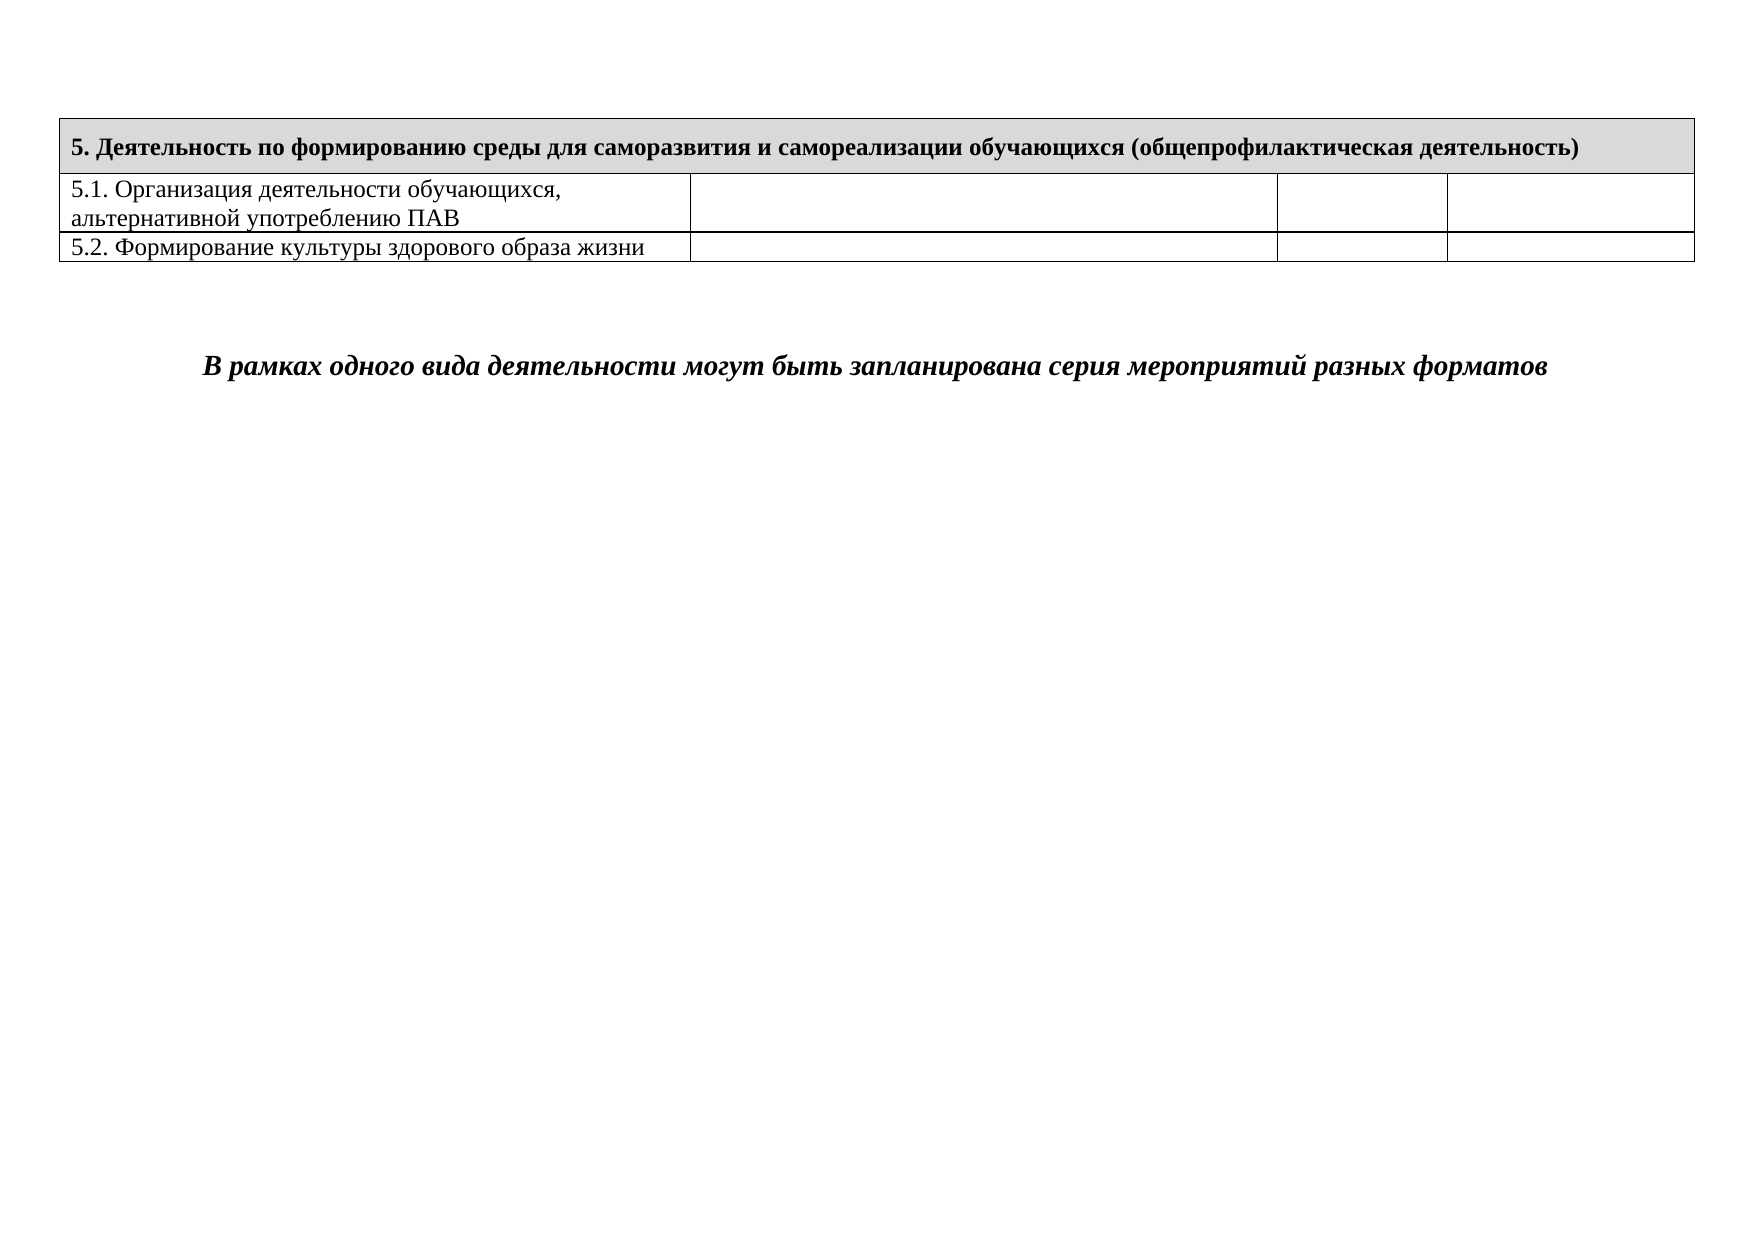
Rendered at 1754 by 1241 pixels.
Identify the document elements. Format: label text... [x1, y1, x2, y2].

table_cell [691, 174, 1277, 231]
table_cell [1448, 174, 1694, 231]
table_cell 5.1. Организация деятельности обучающихся, альтернативной употреблению ПАВ [60, 174, 690, 231]
table_cell [691, 233, 1277, 261]
table_cell 5.2. Формирование культуры здорового образа жизни [60, 233, 690, 261]
table_cell [1278, 174, 1447, 231]
table_cell [1448, 233, 1694, 261]
table_cell 5. Деятельность по формированию среды для саморазвития и самореализации обучающихся (общепрофилактическая деятельность) [60, 119, 1694, 173]
text В рамках одного вида деятельности могут быть запланирована серия мероприятий разных форматов [59, 348, 1695, 382]
table_cell [1278, 233, 1447, 261]
